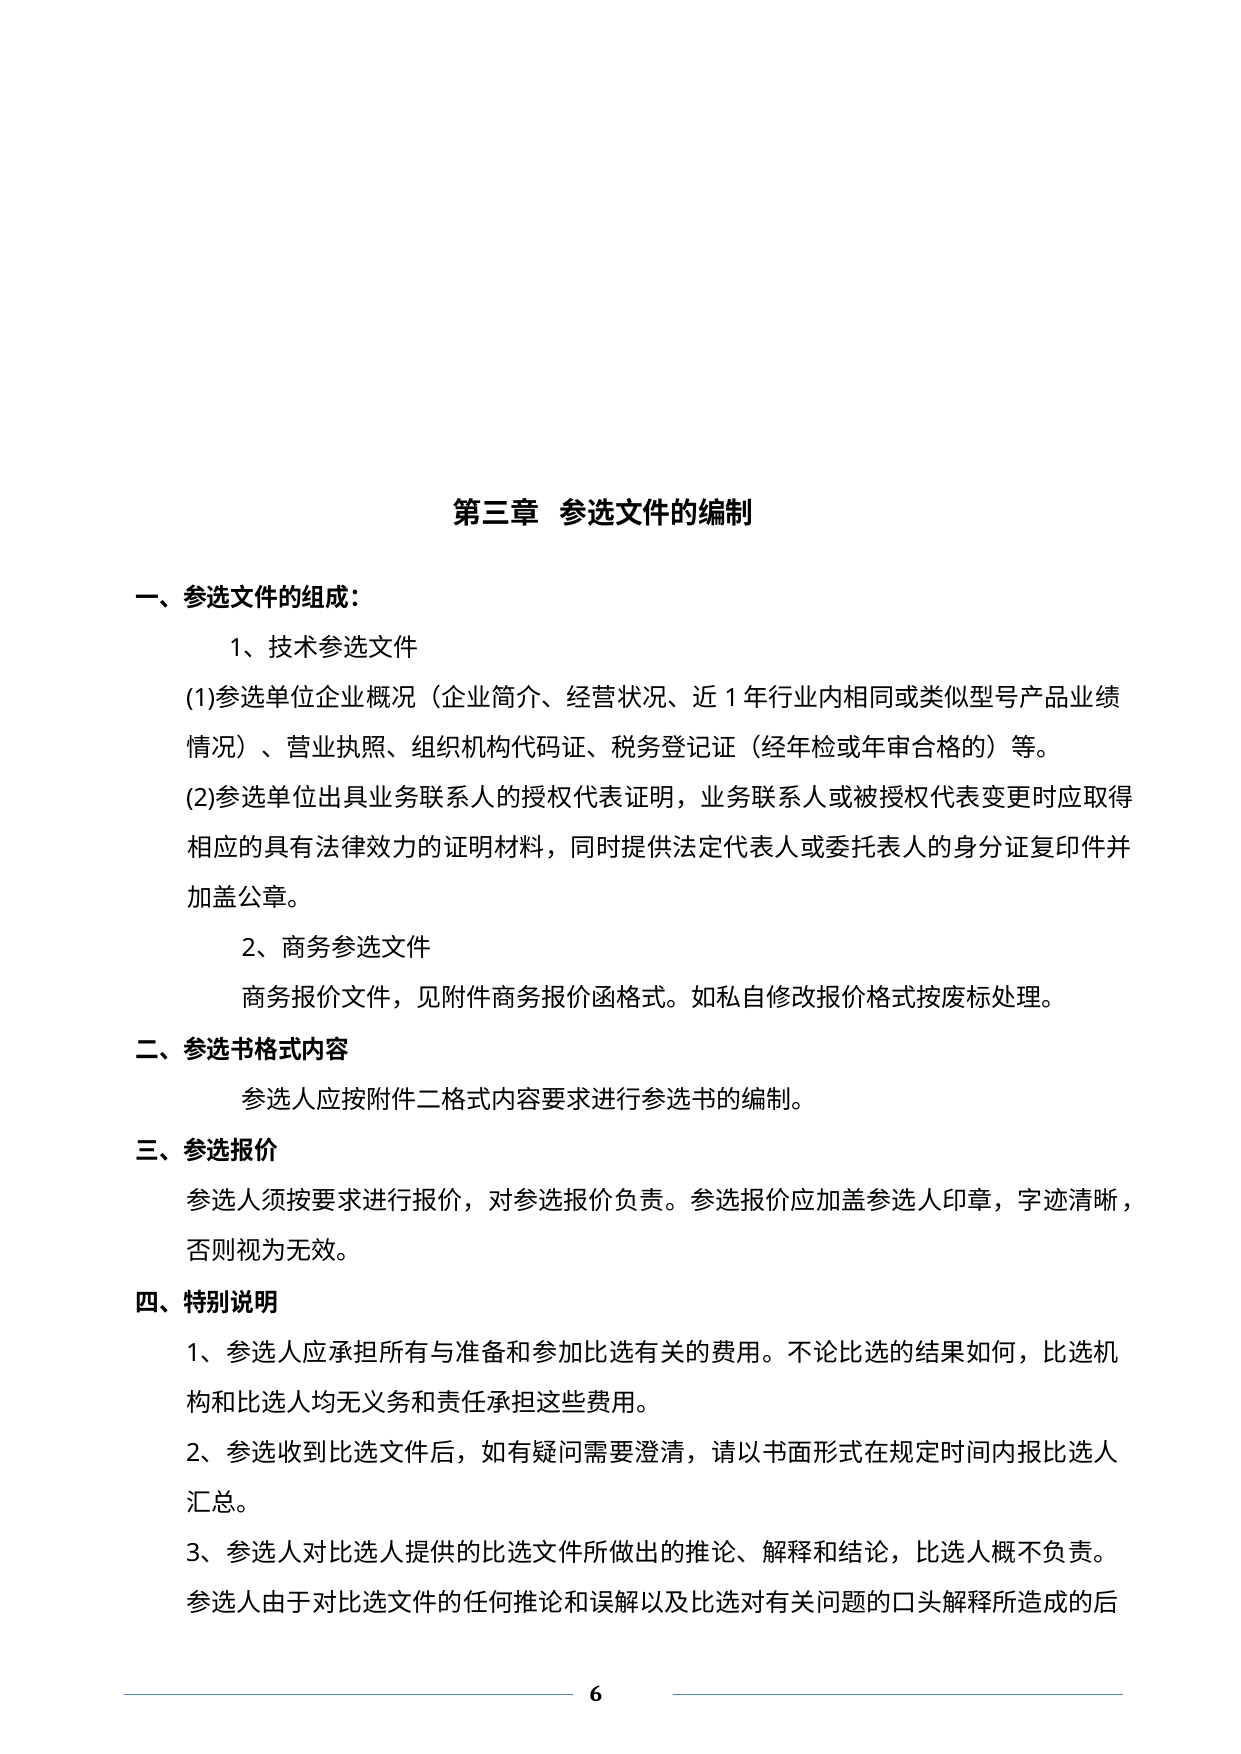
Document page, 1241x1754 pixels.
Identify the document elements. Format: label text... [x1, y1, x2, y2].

subtitle 第三章 参选文件的编制 [192, 494, 1134, 531]
text (2)参选单位出具业务联系人的授权代表证明，业务联系人或被授权代表变更时应取得相应的具有法律效力的证明材料，同时提供法定代表人或委托表人的身分证复印件并加盖公章。 [186, 766, 1134, 916]
text 参选人应按附件二格式内容要求进行参选书的编制。 [191, 1068, 1121, 1118]
text 三、参选报价 [135, 1119, 1134, 1169]
text 1、技术参选文件 [191, 616, 1121, 666]
text 2、参选收到比选文件后，如有疑问需要澄清，请以书面形式在规定时间内报比选人汇总。 [186, 1421, 1121, 1521]
text (1)参选单位企业概况（企业简介、经营状况、近1年行业内相同或类似型号产品业绩情况）、营业执照、组织机构代码证、税务登记证（经年检或年审合格的）等。 [186, 666, 1121, 766]
text 商务报价文件，见附件商务报价函格式。如私自修改报价格式按废标处理。 [191, 966, 1121, 1016]
text 参选人须按要求进行报价，对参选报价负责。参选报价应加盖参选人印章，字迹清晰，否则视为无效。 [186, 1169, 1121, 1269]
text 一、参选文件的组成： [135, 566, 1134, 616]
text 四、特别说明 [135, 1271, 1134, 1321]
text 1、参选人应承担所有与准备和参加比选有关的费用。不论比选的结果如何，比选机构和比选人均无义务和责任承担这些费用。 [186, 1321, 1121, 1421]
text 2、商务参选文件 [191, 916, 1121, 966]
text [186, 1521, 1121, 1621]
text 二、参选书格式内容 [135, 1018, 1134, 1068]
